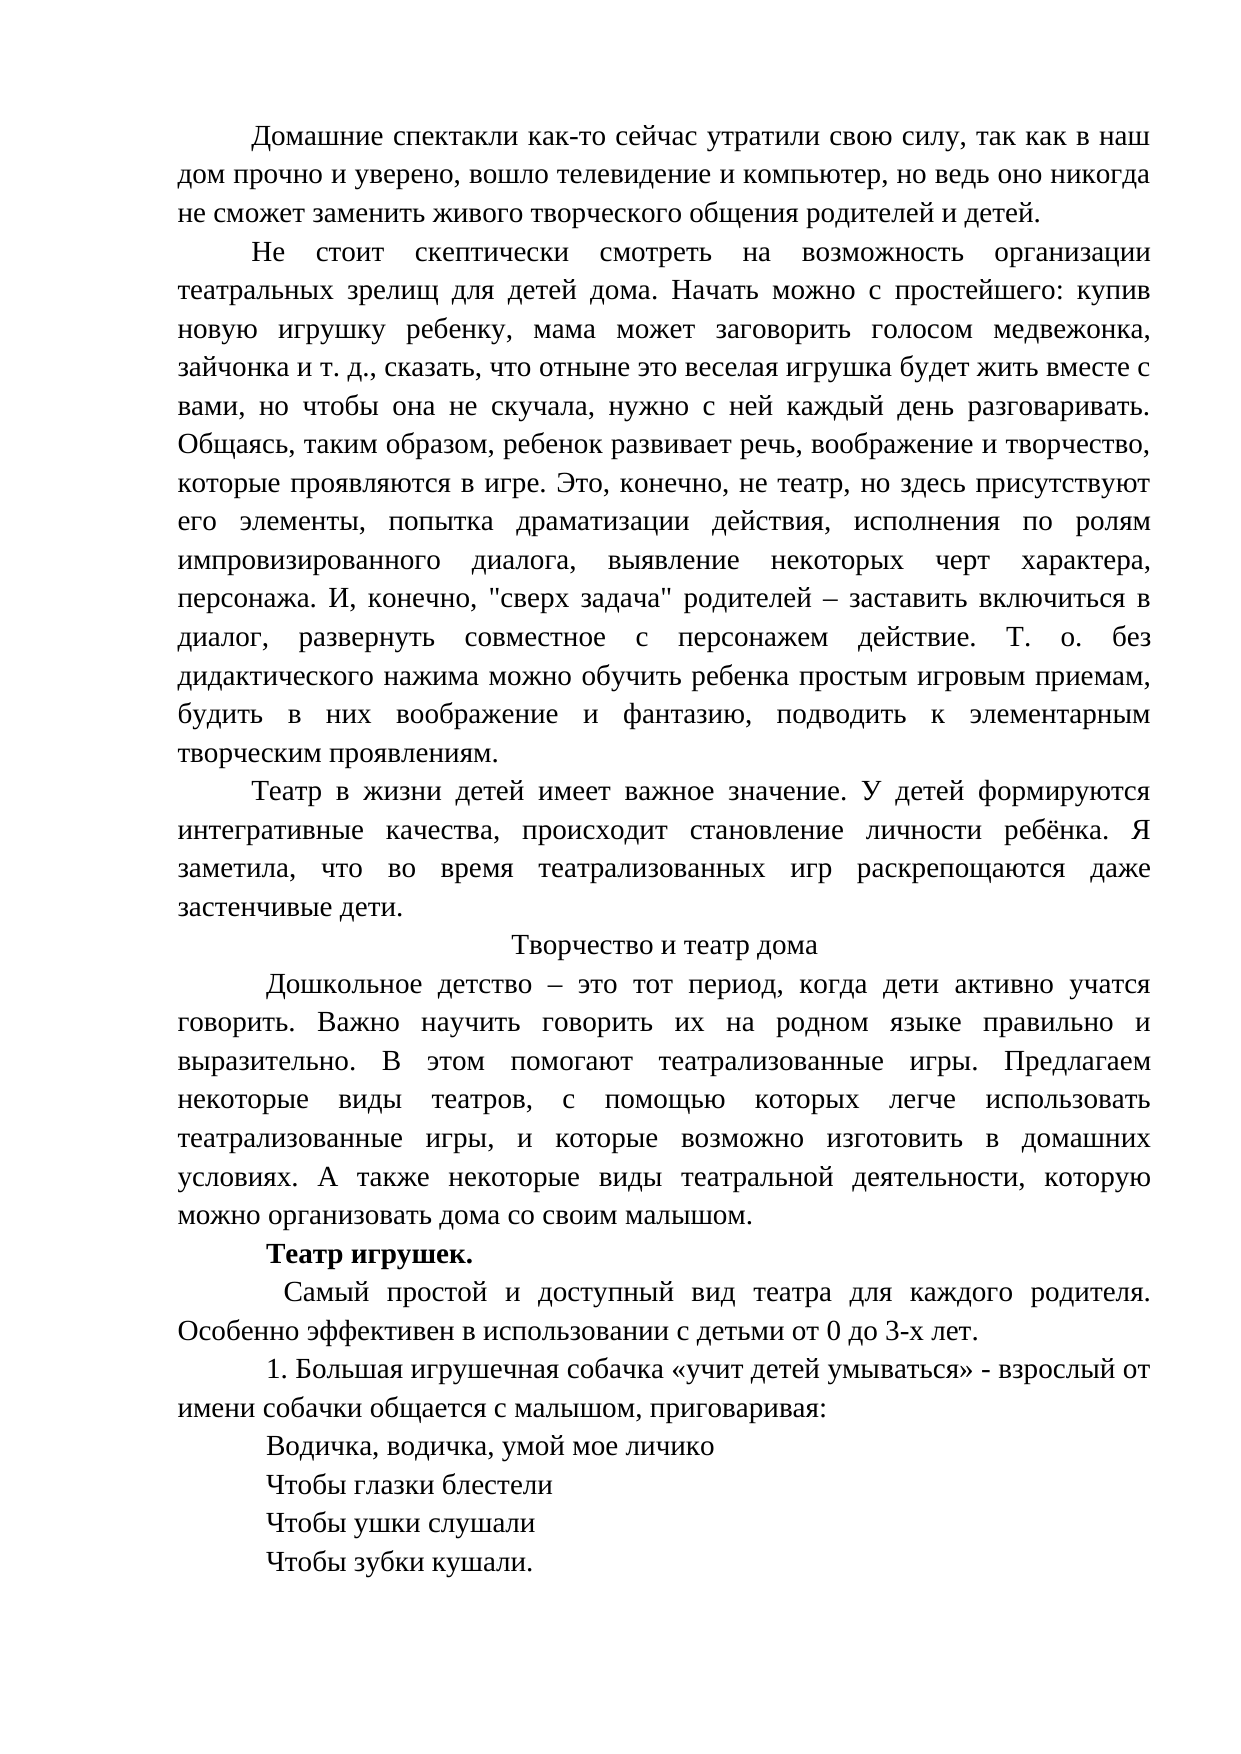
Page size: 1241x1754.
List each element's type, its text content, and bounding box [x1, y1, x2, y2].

text Чтобы зубки кушали. [177, 1544, 1152, 1578]
text Водичка, водичка, умой мое личико [177, 1428, 1152, 1462]
text Театр игрушек. [177, 1236, 1152, 1269]
text Чтобы ушки слушали [177, 1506, 1152, 1539]
text 1. Большая игрушечная собачка «учит детей умываться» - взрослый от имени собачки общается с малышом, приговаривая: [177, 1351, 1152, 1423]
text Домашние спектакли как-то сейчас утратили свою силу, так как в наш дом прочно и уверено, вошло телевидение и компьютер, но ведь оно никогда не сможет заменить живого творческого общения родителей и детей. [177, 118, 1152, 229]
text Не стоит скептически смотреть на возможность организации театральных зрелищ для детей дома. Начать можно с простейшего: купив новую игрушку ребенку, мама может заговорить голосом медвежонка, зайчонка и т. д., сказать, что отныне это веселая игрушка будет жить вместе с вами, но чтобы она не скучала, нужно с ней каждый день разговаривать. Общаясь, таким образом, ребенок развивает речь, воображение и творчество, которые проявляются в игре. Это, конечно, не театр, но здесь присутствуют его элементы, попытка драматизации действия, исполнения по ролям импровизированного диалога, выявление некоторых черт характера, персонажа. И, конечно, "сверх задача" родителей – заставить включиться в диалог, развернуть совместное с персонажем действие. Т. о. без дидактического нажима можно обучить ребенка простым игровым приемам, будить в них воображение и фантазию, подводить к элементарным творческим проявлениям. [177, 234, 1152, 768]
text Театр в жизни детей имеет важное значение. У детей формируются интегративные качества, происходит становление личности ребёнка. Я заметила, что во время театрализованных игр раскрепощаются даже застенчивые дети. [177, 773, 1152, 922]
text Чтобы глазки блестели [177, 1467, 1152, 1501]
text Самый простой и доступный вид театра для каждого родителя. Особенно эффективен в использовании с детьми от 0 до 3-х лет. [177, 1274, 1152, 1346]
text Творчество и театр дома [177, 927, 1152, 961]
text Дошкольное детство – это тот период, когда дети активно учатся говорить. Важно научить говорить их на родном языке правильно и выразительно. В этом помогают театрализованные игры. Предлагаем некоторые виды театров, с помощью которых легче использовать театрализованные игры, и которые возможно изготовить в домашних условиях. А также некоторые виды театральной деятельности, которую можно организовать дома со своим малышом. [177, 966, 1152, 1231]
